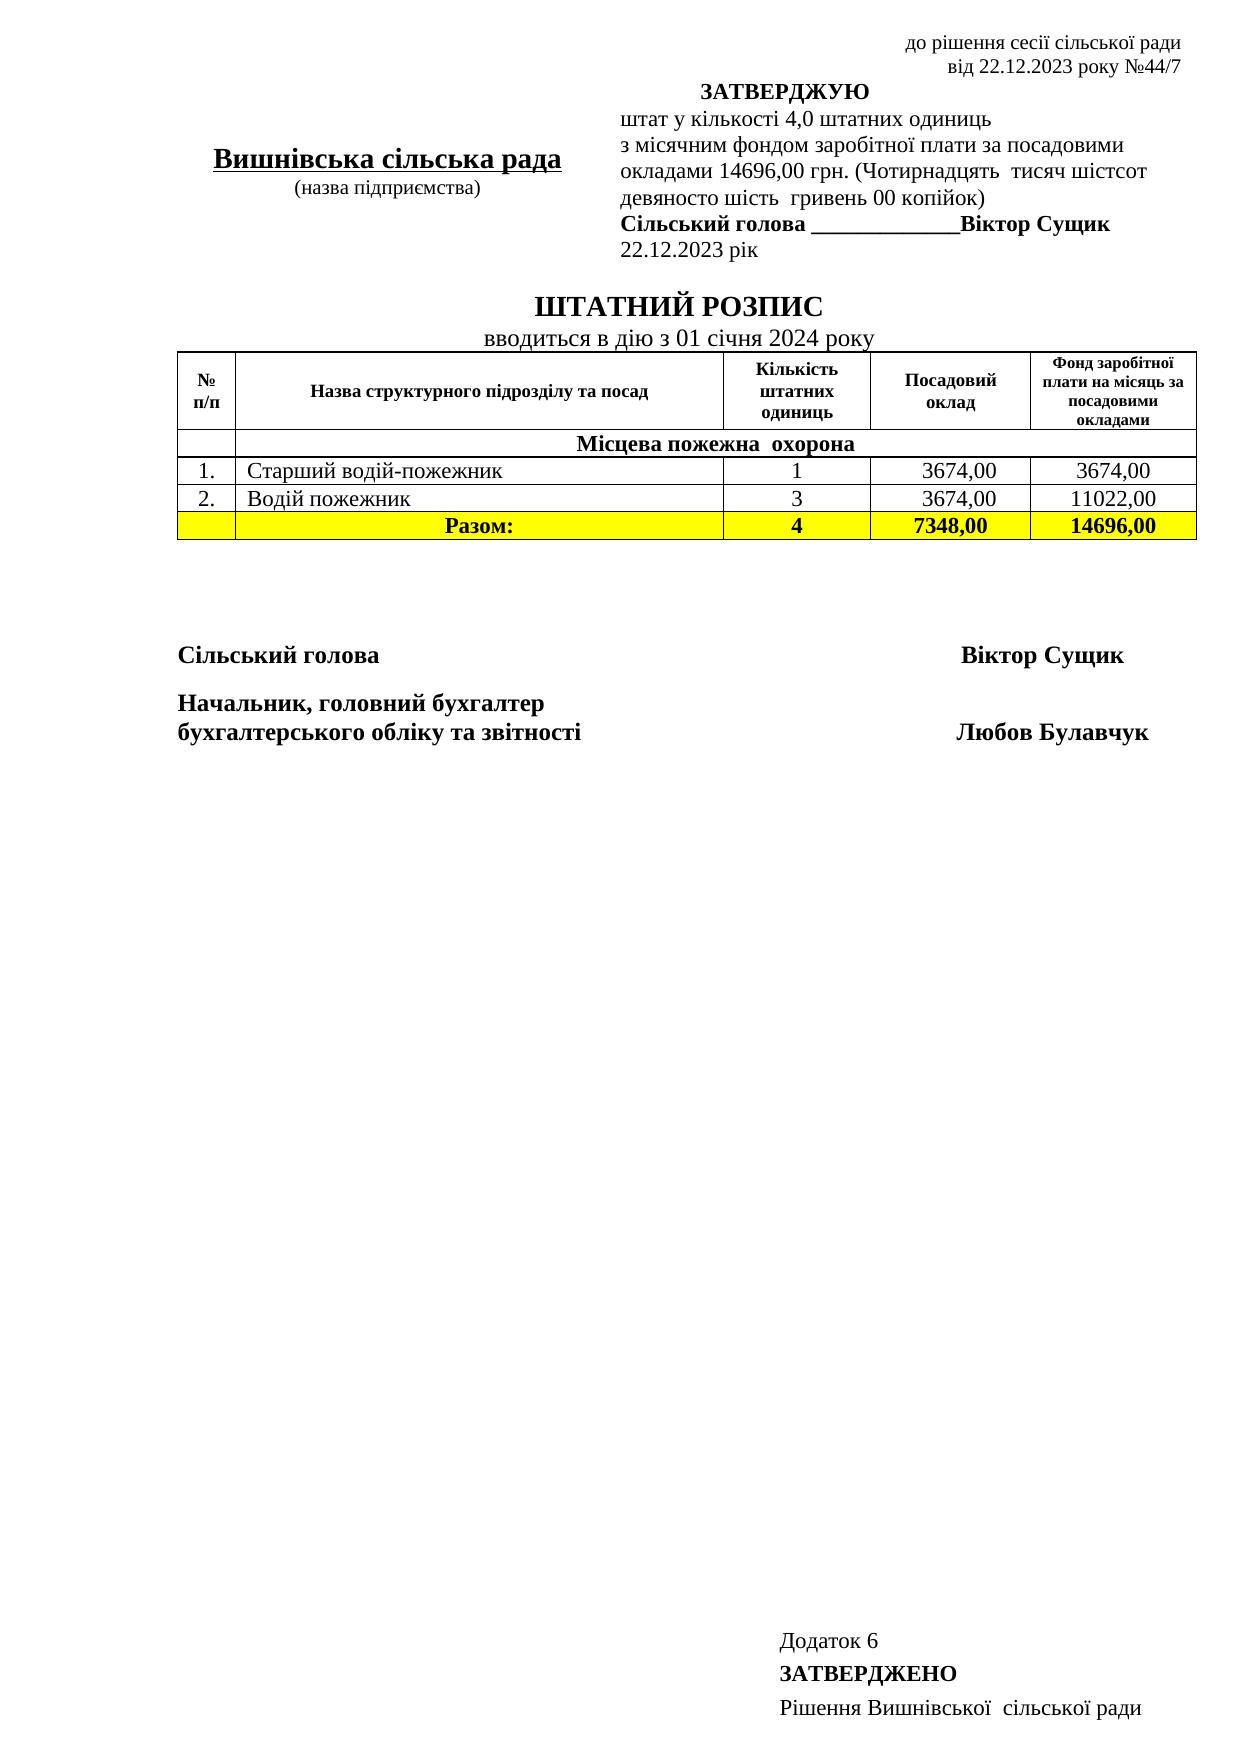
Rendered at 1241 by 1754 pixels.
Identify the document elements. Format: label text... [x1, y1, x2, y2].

text Начальник, головний бухгалтер [177, 688, 1181, 717]
table_cell [178, 430, 235, 456]
table_cell 7348,00 [871, 512, 1030, 539]
table_cell Разом: [236, 512, 723, 539]
table_cell 14696,00 [1031, 512, 1196, 539]
text до рішення сесії сільської ради [177, 30, 1181, 54]
table_header Назва структурного підрозділу та посад [236, 353, 723, 429]
table_cell 4 [724, 512, 870, 539]
text бухгалтерського обліку та звітності Любов Булавчук [177, 717, 1181, 746]
table_cell 1 [724, 458, 870, 484]
text від 22.12.2023 року №44/7 [177, 54, 1181, 78]
table_header Кількість штатних одиниць [724, 353, 870, 429]
table_header Фонд заробітної плати на місяць за посадовими окладами [1031, 353, 1196, 429]
table_header Вишнівська сільська рада (назва підприємства) [166, 78, 609, 263]
table_cell Місцева пожежна охорона [236, 430, 1196, 456]
table_cell Водій пожежник [236, 485, 723, 511]
table_cell 3674,00 [871, 485, 1030, 511]
table_cell 3674,00 [871, 458, 1030, 484]
table_header ЗАТВЕРДЖУЮ штат у кількості 4,0 штатних одиниць з місячним фондом заробітної плати за посадовими окладами 14696,00 грн. (Чотирнадцять тисяч шістсот девяносто шість гривень 00 копійок) Сільський голова _____________Віктор Сущик 22.12.2023 рік [609, 78, 1185, 263]
text Додаток 6 [779, 1621, 1181, 1655]
table_cell [178, 512, 235, 539]
table_cell 1. [178, 458, 235, 484]
text Сільський голова Віктор Сущик [177, 640, 1181, 669]
table_header Посадовий оклад [871, 353, 1030, 429]
text Рішення Вишнівської сільської ради [779, 1688, 1181, 1722]
table_header № п/п [178, 353, 235, 429]
text вводиться в дію з 01 січня 2024 року [177, 323, 1181, 351]
table_cell 2. [178, 485, 235, 511]
text ШТАТНИЙ РОЗПИС [177, 289, 1181, 323]
text ЗАТВЕРДЖЕНО [779, 1655, 1181, 1688]
table_cell 3 [724, 485, 870, 511]
table_cell 3674,00 [1031, 458, 1196, 484]
table_cell 11022,00 [1031, 485, 1196, 511]
table_cell Старший водій-пожежник [236, 458, 723, 484]
